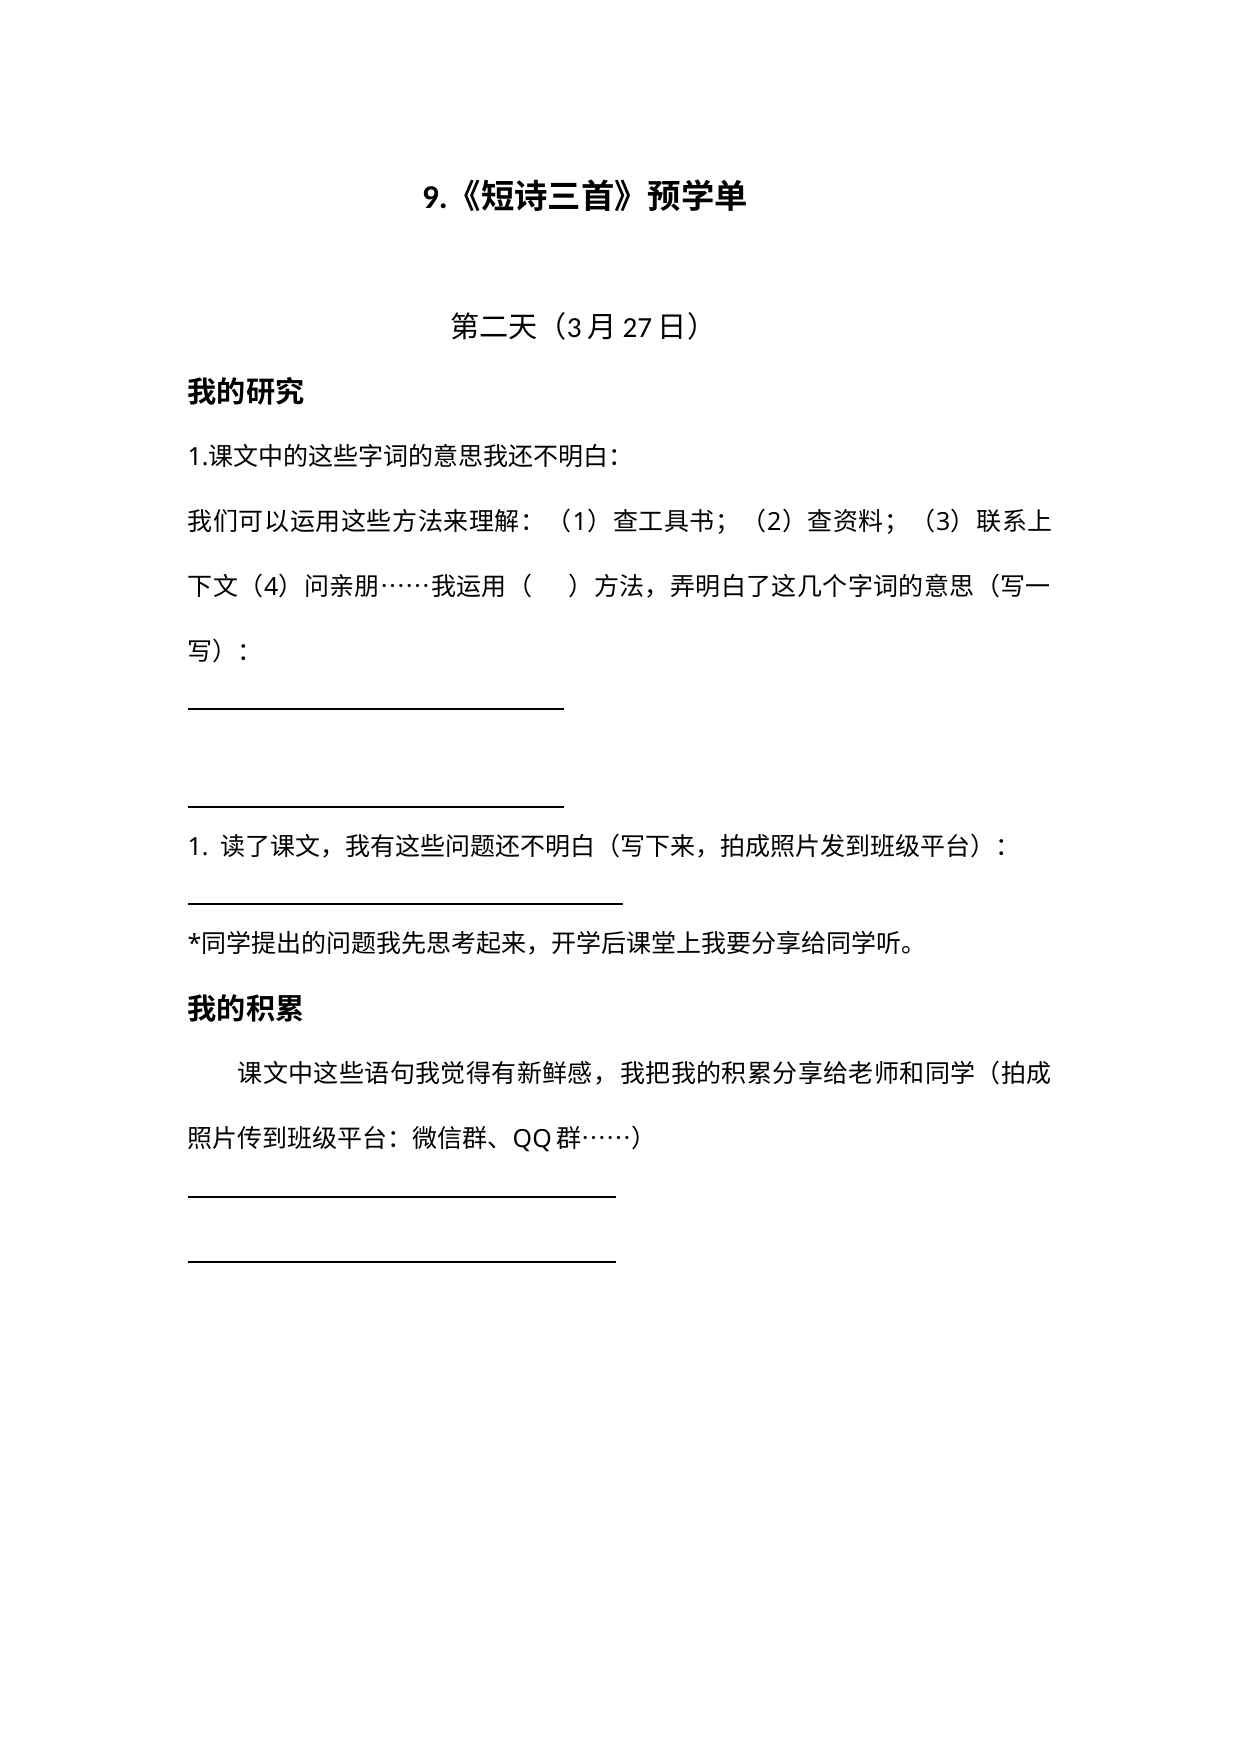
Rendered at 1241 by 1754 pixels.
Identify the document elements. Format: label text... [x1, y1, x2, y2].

list 读了课文，我有这些问题还不明白（写下来，拍成照片发到班级平台）： [187, 812, 1053, 877]
text 9.《短诗三首》预学单 [187, 162, 1053, 227]
list 第二天（3月27日） [187, 292, 1053, 357]
list 我们可以运用这些方法来理解：（1）查工具书；（2）查资料；（3）联系上下文（4）问亲朋……我运用（ ）方法，弄明白了这几个字词的意思（写一写）： [187, 487, 1053, 682]
list 课文中这些语句我觉得有新鲜感，我把我的积累分享给老师和同学（拍成照片传到班级平台：微信群、QQ群……） [187, 1039, 1053, 1169]
list *同学提出的问题我先思考起来，开学后课堂上我要分享给同学听。 [187, 909, 1053, 974]
list 我的研究 [187, 357, 1053, 422]
list 我的积累 [187, 974, 1053, 1039]
list 1.课文中的这些字词的意思我还不明白： [187, 422, 1053, 487]
